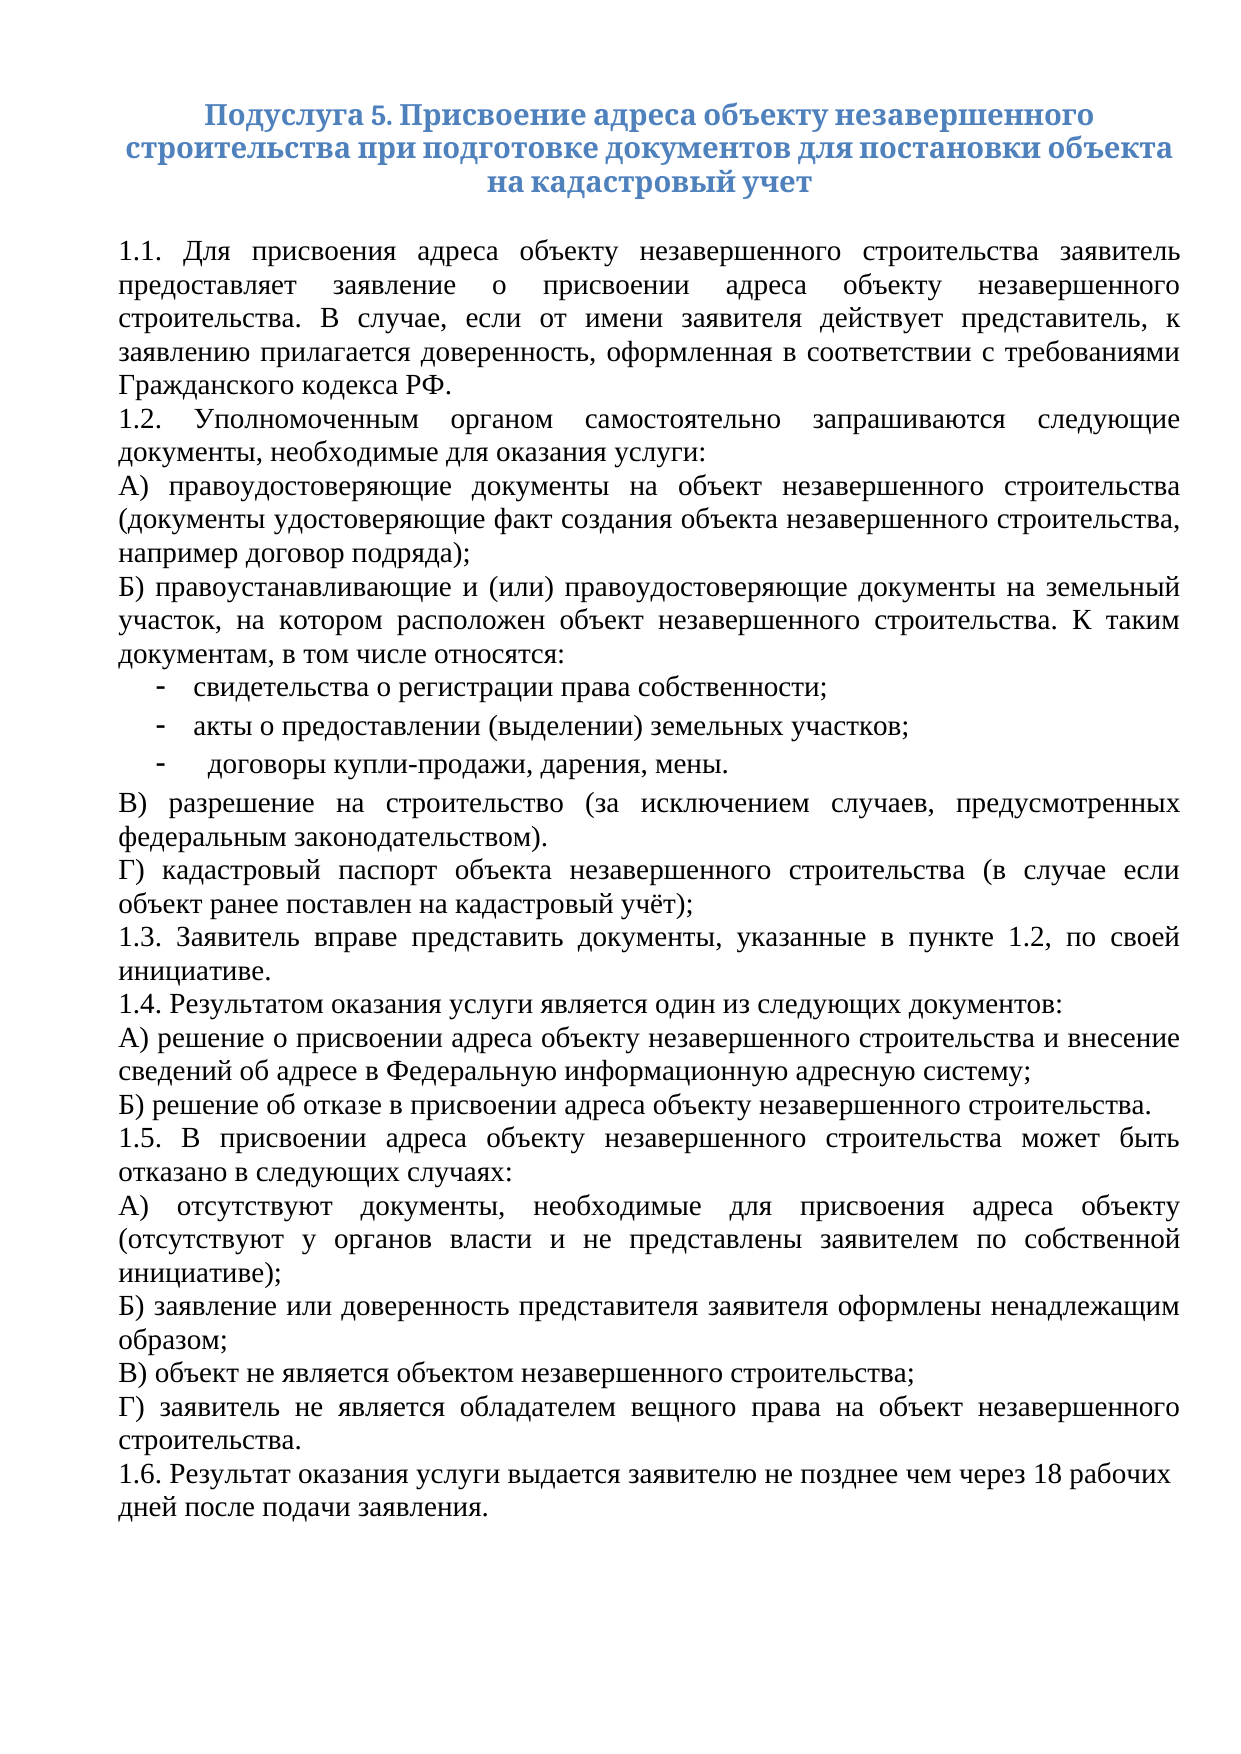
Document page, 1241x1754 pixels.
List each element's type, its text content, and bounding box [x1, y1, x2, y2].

text Б) правоустанавливающие и (или) правоудостоверяющие документы на земельный участок, на котором расположен объект незавершенного строительства. К таким документам, в том числе относятся: [118, 569, 1181, 669]
list акты о предоставлении (выделении) земельных участков; [156, 708, 1181, 742]
text Б) заявление или доверенность представителя заявителя оформлены ненадлежащим образом; [118, 1288, 1181, 1355]
text В) объект не является объектом незавершенного строительства; [118, 1355, 1181, 1389]
text 1.3. Заявитель вправе представить документы, указанные в пункте 1.2, по своей инициативе. [118, 919, 1181, 986]
text Г) кадастровый паспорт объекта незавершенного строительства (в случае если объект ранее поставлен на кадастровый учёт); [118, 852, 1181, 919]
text 1.6. Результат оказания услуги выдается заявителю не позднее чем через 18 рабочих дней после подачи заявления. [118, 1456, 1181, 1523]
text Б) решение об отказе в присвоении адреса объекту незавершенного строительства. [118, 1087, 1181, 1121]
text В) разрешение на строительство (за исключением случаев, предусмотренных федеральным законодательством). [118, 785, 1181, 852]
list договоры купли-продажи, дарения, мены. [156, 747, 1181, 780]
text А) правоудостоверяющие документы на объект незавершенного строительства (документы удостоверяющие факт создания объекта незавершенного строительства, например договор подряда); [118, 468, 1181, 569]
text Г) заявитель не является обладателем вещного права на объект незавершенного строительства. [118, 1389, 1181, 1456]
text 1.5. В присвоении адреса объекту незавершенного строительства может быть отказано в следующих случаях: [118, 1121, 1181, 1188]
text А) отсутствуют документы, необходимые для присвоения адреса объекту (отсутствуют у органов власти и не представлены заявителем по собственной инициативе); [118, 1188, 1181, 1288]
subtitle Подуслуга 5. Присвоение адреса объекту незавершенного строительства при подготовке документов для постановки объекта на кадастровый учет [118, 99, 1181, 200]
text 1.1. Для присвоения адреса объекту незавершенного строительства заявитель предоставляет заявление о присвоении адреса объекту незавершенного строительства. В случае, если от имени заявителя действует представитель, к заявлению прилагается доверенность, оформленная в соответствии с требованиями Гражданского кодекса РФ. [118, 233, 1181, 401]
text А) решение о присвоении адреса объекту незавершенного строительства и внесение сведений об адресе в Федеральную информационную адресную систему; [118, 1020, 1181, 1087]
text 1.2. Уполномоченным органом самостоятельно запрашиваются следующие документы, необходимые для оказания услуги: [118, 401, 1181, 468]
text 1.4. Результатом оказания услуги является один из следующих документов: [118, 986, 1181, 1020]
list свидетельства о регистрации права собственности; [156, 669, 1181, 703]
